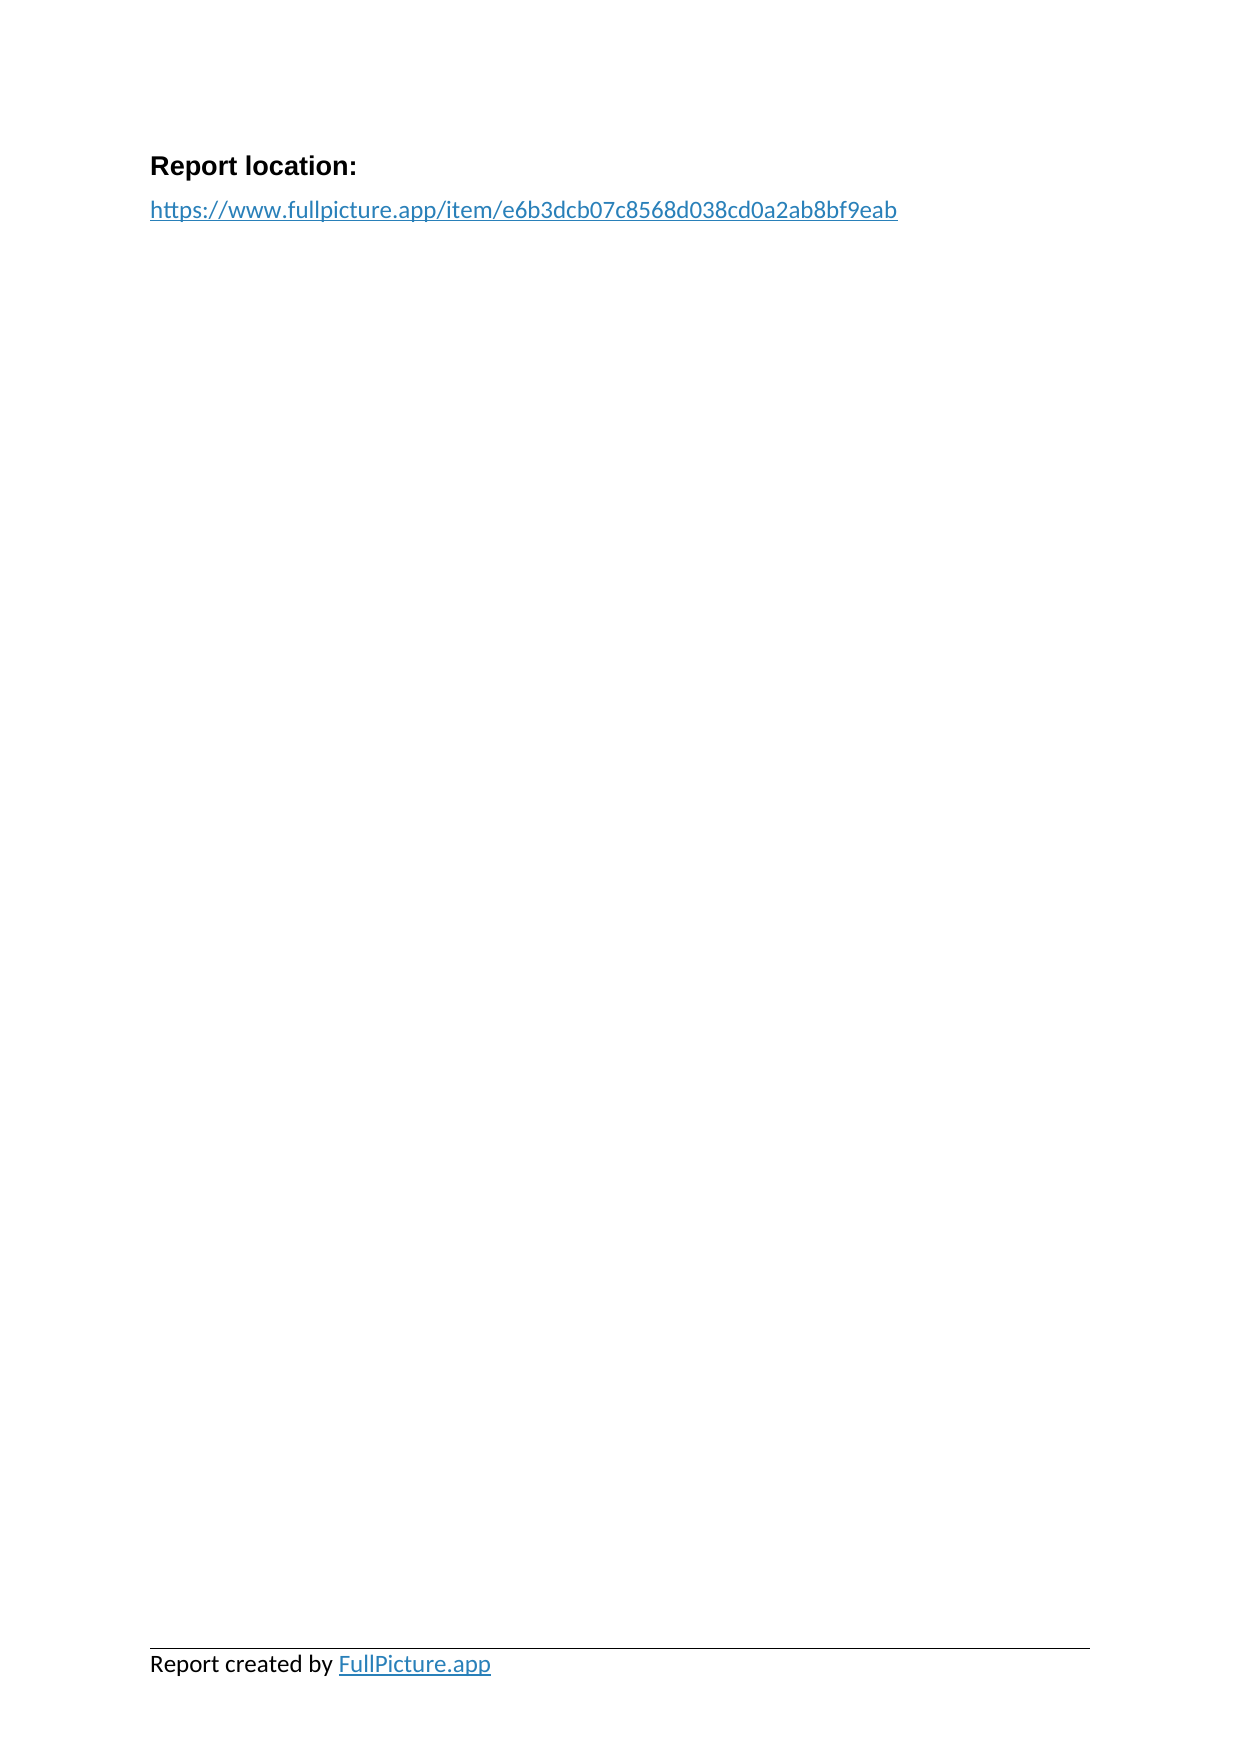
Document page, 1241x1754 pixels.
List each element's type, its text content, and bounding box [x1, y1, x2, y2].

subtitle Report location: [150, 150, 1090, 181]
text https://www.fullpicture.app/item/e6b3dcb07c8568d038cd0a2ab8bf9eab [150, 194, 1090, 224]
